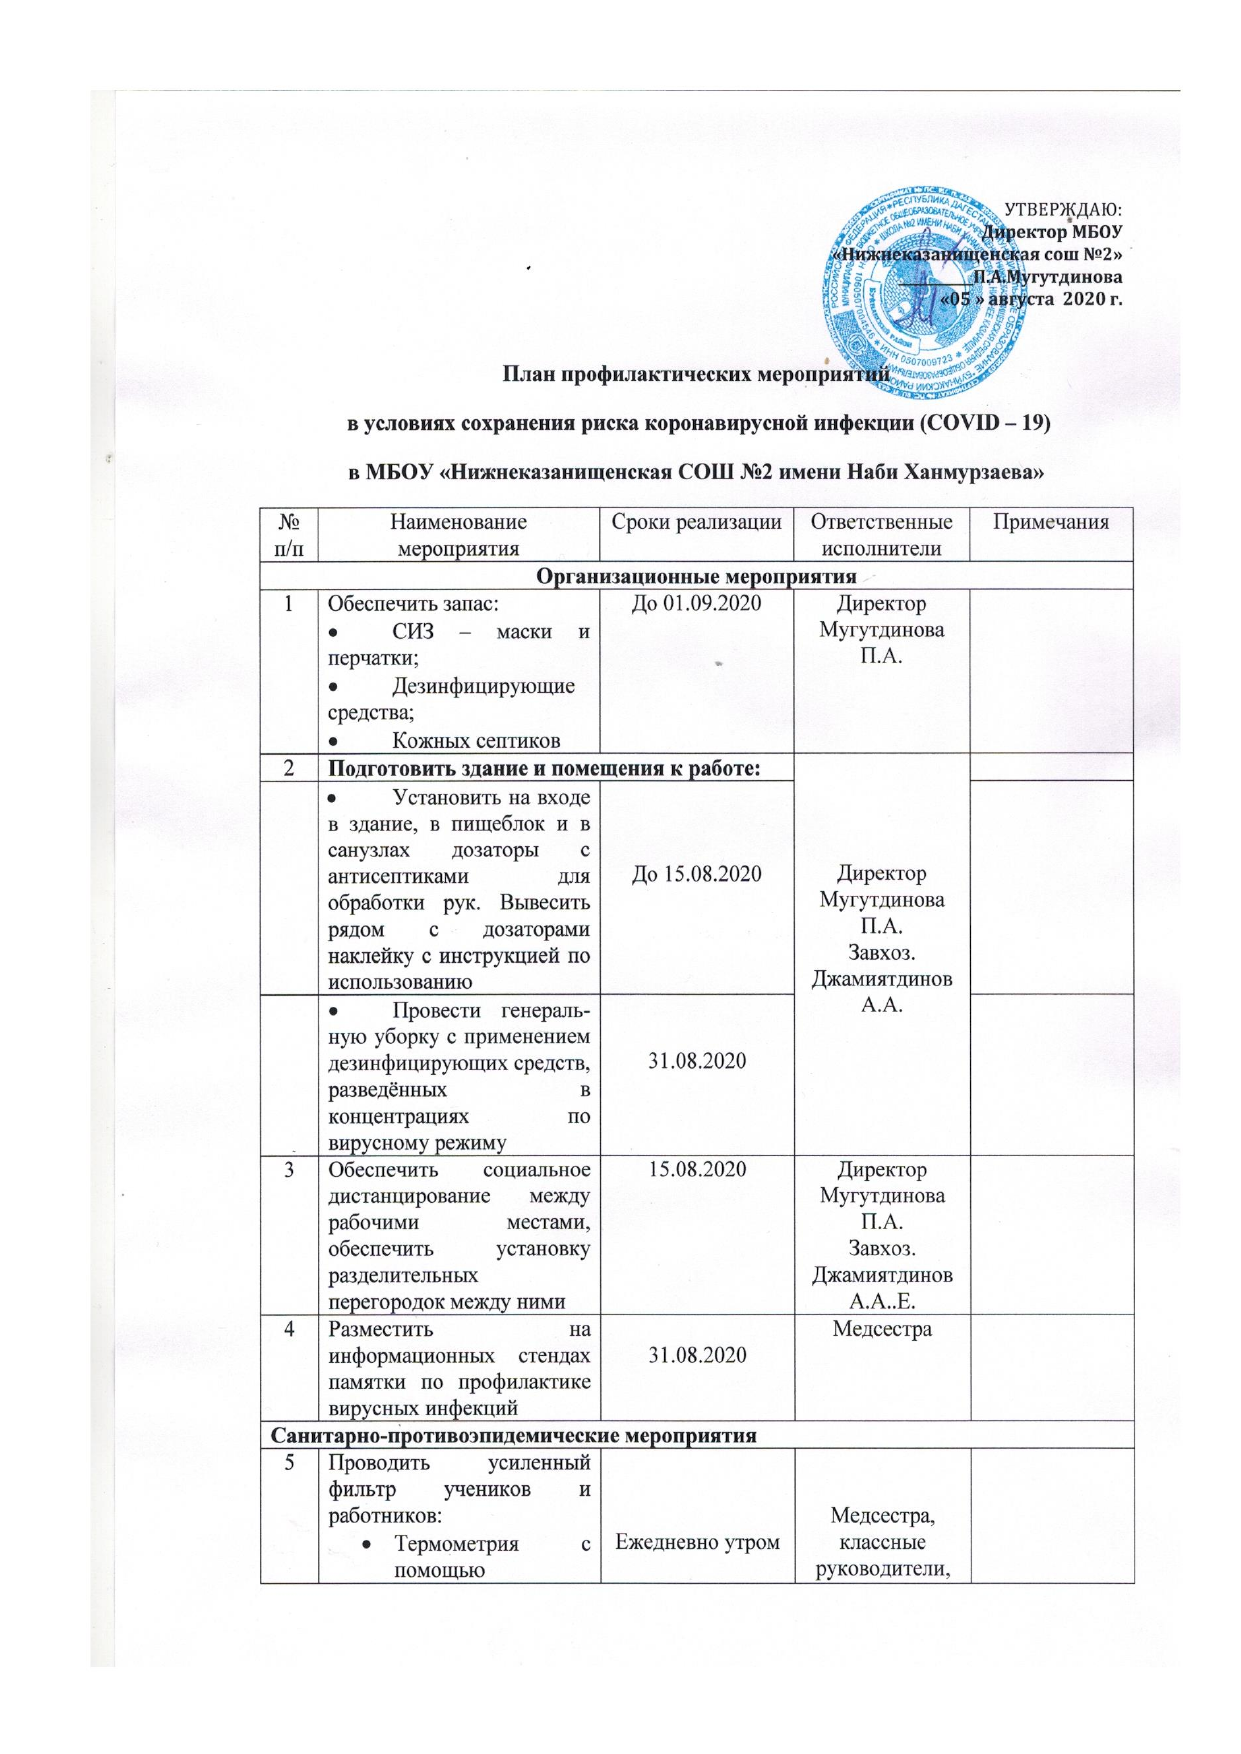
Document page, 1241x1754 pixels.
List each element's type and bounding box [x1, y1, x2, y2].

picture [75, 75, 1196, 1679]
